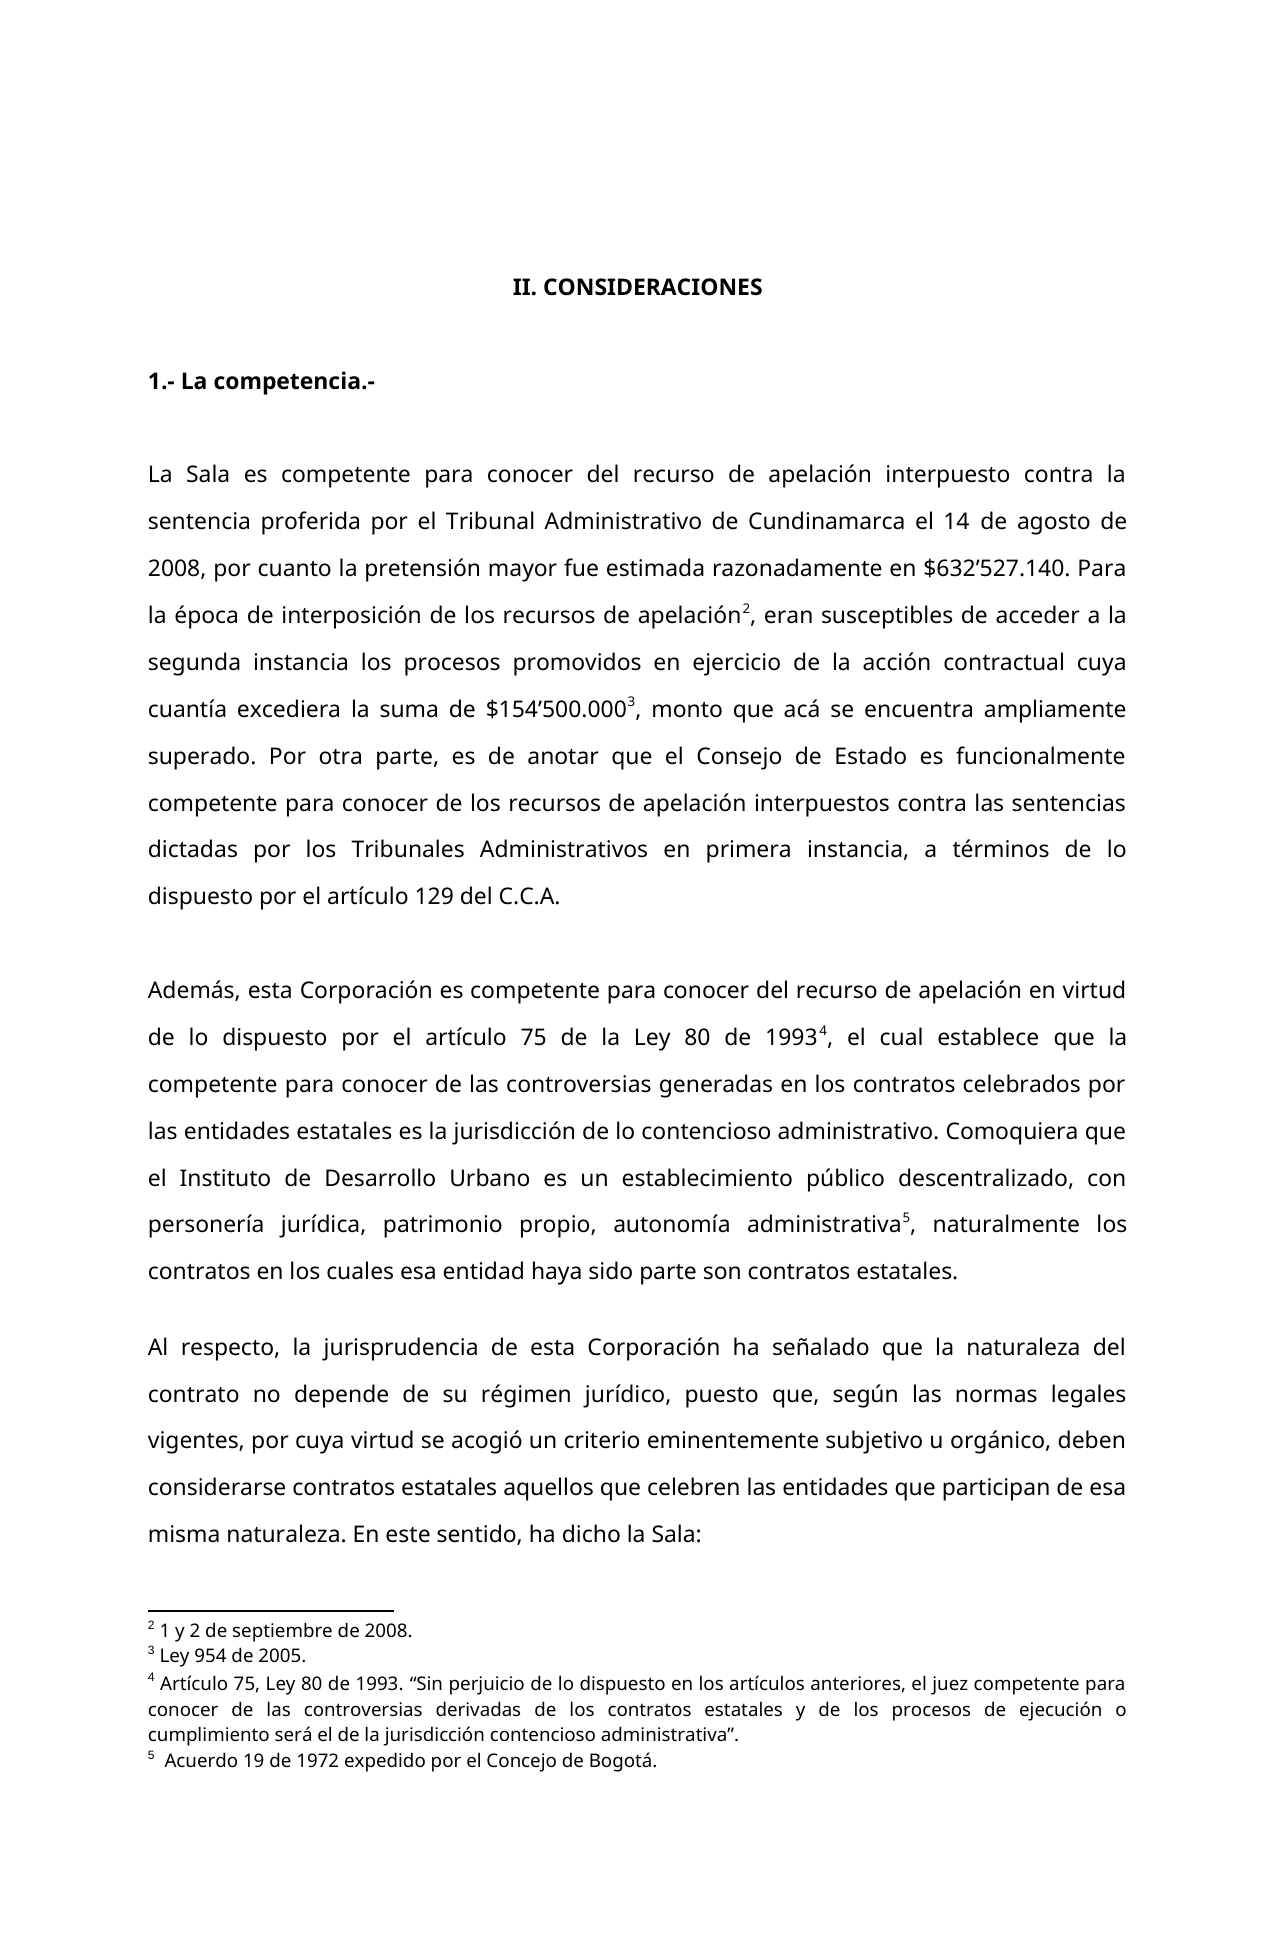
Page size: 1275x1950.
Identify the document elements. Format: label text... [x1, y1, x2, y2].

text La Sala es competente para conocer del recurso de apelación interpuesto contra la sentencia proferida por el Tribunal Administrativo de Cundinamarca el 14 de agosto de 2008, por cuanto la pretensión mayor fue estimada razonadamente en $632’527.140. Para la época de interposición de los recursos de apelación, eran susceptibles de acceder a la segunda instancia los procesos promovidos en ejercicio de la acción contractual cuya cuantía excediera la suma de $154’500.000, monto que acá se encuentra ampliamente superado. Por otra parte, es de anotar que el Consejo de Estado es funcionalmente competente para conocer de los recursos de apelación interpuestos contra las sentencias dictadas por los Tribunales Administrativos en primera instancia, a términos de lo dispuesto por el artículo 129 del C.C.A. [148, 458, 1127, 912]
text II. CONSIDERACIONES [148, 271, 1127, 302]
text Además, esta Corporación es competente para conocer del recurso de apelación en virtud de lo dispuesto por el artículo 75 de la Ley 80 de 1993, el cual establece que la competente para conocer de las controversias generadas en los contratos celebrados por las entidades estatales es la jurisdicción de lo contencioso administrativo. Comoquiera que el Instituto de Desarrollo Urbano es un establecimiento público descentralizado, con personería jurídica, patrimonio propio, autonomía administrativa, naturalmente los contratos en los cuales esa entidad haya sido parte son contratos estatales. [148, 974, 1127, 1287]
text 1.- La competencia.- [148, 365, 1127, 396]
text Al respecto, la jurisprudencia de esta Corporación ha señalado que la naturaleza del contrato no depende de su régimen jurídico, puesto que, según las normas legales vigentes, por cuya virtud se acogió un criterio eminentemente subjetivo u orgánico, deben considerarse contratos estatales aquellos que celebren las entidades que participan de esa misma naturaleza. En este sentido, ha dicho la Sala: [148, 1331, 1127, 1549]
